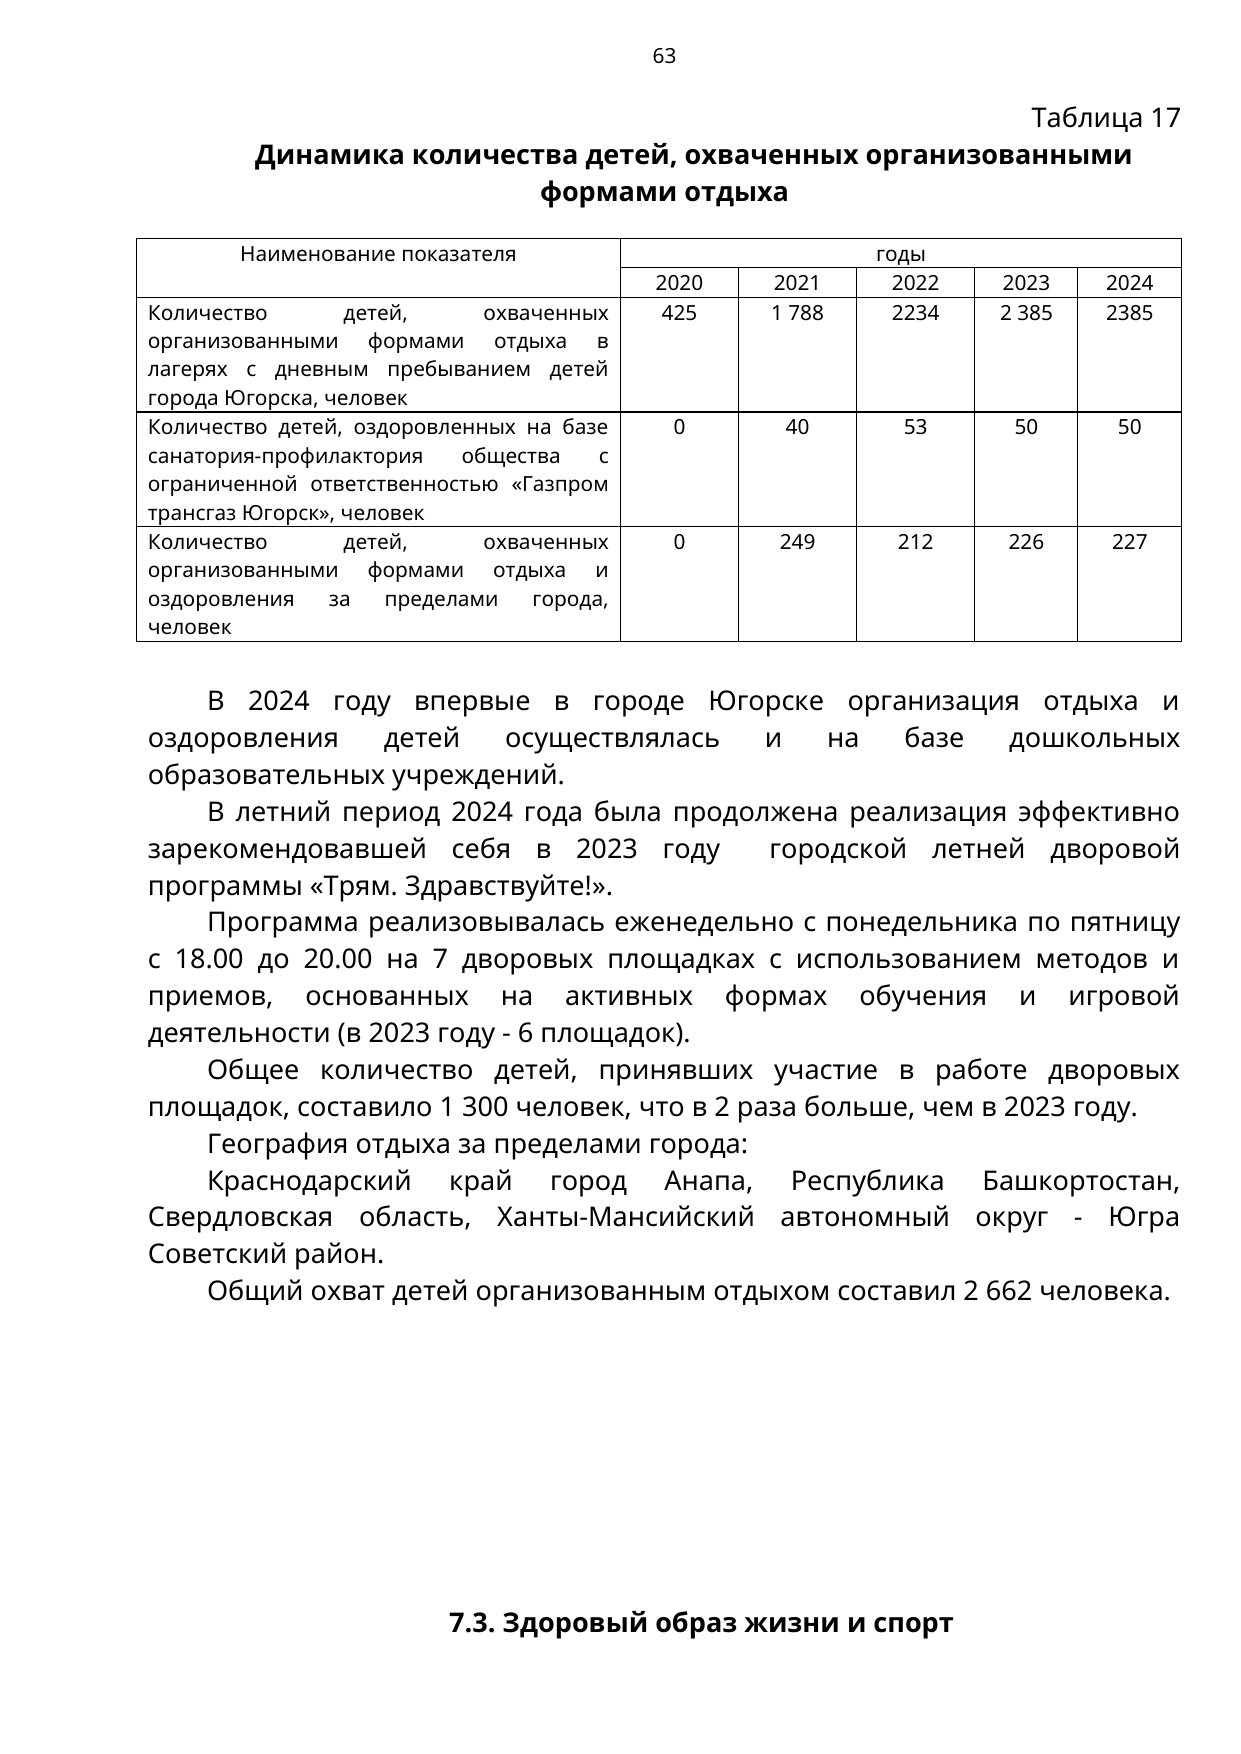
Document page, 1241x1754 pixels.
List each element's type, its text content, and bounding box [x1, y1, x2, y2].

table_cell 2234 [857, 298, 974, 411]
table_cell 40 [739, 413, 856, 526]
table_cell 1 788 [739, 298, 856, 411]
table_cell 50 [975, 413, 1077, 526]
list Общий охват детей организованным отдыхом составил 2 662 человека. [148, 1272, 1181, 1308]
table_cell 2024 [1078, 268, 1181, 297]
list Общее количество детей, принявших участие в работе дворовых площадок, составило 1 300 человек, что в 2 раза больше, чем в 2023 году. [148, 1050, 1181, 1124]
list География отдыха за пределами города: [148, 1124, 1181, 1161]
table_cell 2 385 [975, 298, 1077, 411]
table_cell 425 [621, 298, 738, 411]
table_cell 2021 [739, 268, 856, 297]
list В летний период 2024 года была продолжена реализация эффективно зарекомендовавшей себя в 2023 году городской летней дворовой программы «Трям. Здравствуйте!». [148, 792, 1181, 903]
table_cell Количество детей, охваченных организованными формами отдыха в лагерях с дневным пребыванием детей города Югорска, человек [137, 298, 620, 411]
list Программа реализовывалась еженедельно с понедельника по пятницу с 18.00 до 20.00 на 7 дворовых площадках с использованием методов и приемов, основанных на активных формах обучения и игровой деятельности (в 2023 году - 6 площадок). [148, 903, 1181, 1050]
table_cell 53 [857, 413, 974, 526]
table_cell 2385 [1078, 298, 1181, 411]
table_cell Количество детей, охваченных организованными формами отдыха и оздоровления за пределами города, человек [137, 527, 620, 641]
table_cell 227 [1078, 527, 1181, 641]
table_cell 2020 [621, 268, 738, 297]
text 7.3. Здоровый образ жизни и спорт [148, 1603, 1181, 1640]
list Краснодарский край город Анапа, Республика Башкортостан, Свердловская область, Ханты-Мансийский автономный округ - Югра Советский район. [148, 1161, 1181, 1272]
table_cell 50 [1078, 413, 1181, 526]
table_cell 212 [857, 527, 974, 641]
table_header Наименование показателя [137, 239, 620, 297]
table_cell 2022 [857, 268, 974, 297]
table_header годы [621, 239, 1181, 267]
table_cell Количество детей, оздоровленных на базе санатория-профилактория общества с ограниченной ответственностью «Газпром трансгаз Югорск», человек [137, 413, 620, 526]
table_cell 249 [739, 527, 856, 641]
table_cell 0 [621, 527, 738, 641]
table_cell 0 [621, 413, 738, 526]
text Таблица 17 [148, 98, 1181, 135]
table_cell 226 [975, 527, 1077, 641]
table_cell 2023 [975, 268, 1077, 297]
text Динамика количества детей, охваченных организованными формами отдыха [148, 135, 1181, 209]
list В 2024 году впервые в городе Югорске организация отдыха и оздоровления детей осуществлялась и на базе дошкольных образовательных учреждений. [148, 682, 1181, 792]
